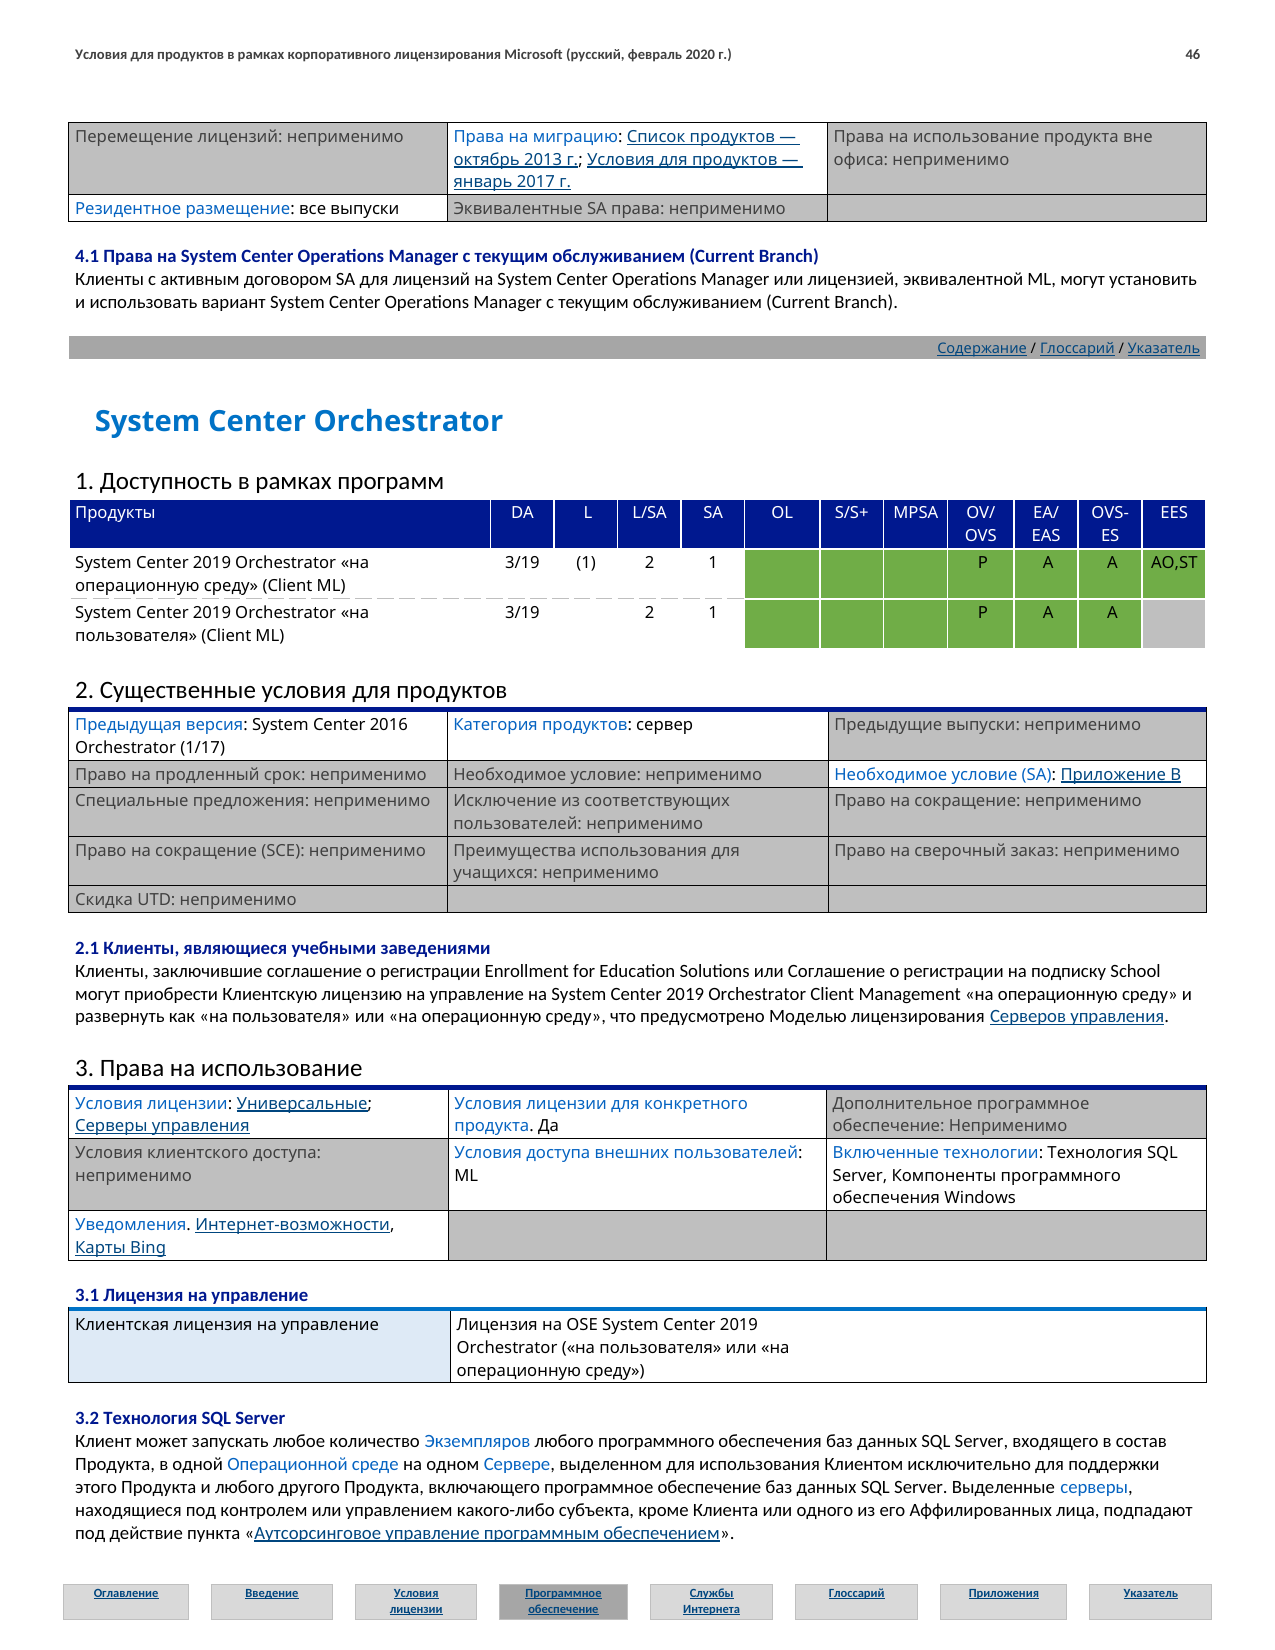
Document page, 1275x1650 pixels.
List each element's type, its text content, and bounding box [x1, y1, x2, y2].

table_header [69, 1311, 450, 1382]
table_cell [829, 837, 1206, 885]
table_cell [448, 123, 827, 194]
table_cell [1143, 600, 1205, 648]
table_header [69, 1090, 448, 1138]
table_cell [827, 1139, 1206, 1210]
subtitle 3.1 Лицензия на управление [75, 1284, 1200, 1307]
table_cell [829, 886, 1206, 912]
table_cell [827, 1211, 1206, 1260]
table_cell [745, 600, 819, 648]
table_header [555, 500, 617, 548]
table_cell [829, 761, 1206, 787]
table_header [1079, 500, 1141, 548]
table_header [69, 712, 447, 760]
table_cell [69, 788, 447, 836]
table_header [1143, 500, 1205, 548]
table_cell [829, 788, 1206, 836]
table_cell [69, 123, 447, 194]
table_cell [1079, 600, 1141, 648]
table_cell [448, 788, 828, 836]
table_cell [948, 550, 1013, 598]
list 3. Права на использование [75, 1053, 1200, 1083]
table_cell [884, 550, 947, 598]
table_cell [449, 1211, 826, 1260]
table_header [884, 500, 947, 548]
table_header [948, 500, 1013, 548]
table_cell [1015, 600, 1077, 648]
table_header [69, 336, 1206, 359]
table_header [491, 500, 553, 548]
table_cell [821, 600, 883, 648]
list 2. Существенные условия для продуктов [75, 674, 1200, 705]
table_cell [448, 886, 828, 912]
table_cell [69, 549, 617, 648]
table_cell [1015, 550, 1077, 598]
subtitle 4.1 Права на System Center Operations Manager с текущим обслуживанием (Current Branch) [75, 244, 1200, 267]
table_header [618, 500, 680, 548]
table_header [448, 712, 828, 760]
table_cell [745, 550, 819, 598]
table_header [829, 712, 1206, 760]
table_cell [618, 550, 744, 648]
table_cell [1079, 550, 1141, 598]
list 1. Доступность в рамках программ [75, 465, 1200, 496]
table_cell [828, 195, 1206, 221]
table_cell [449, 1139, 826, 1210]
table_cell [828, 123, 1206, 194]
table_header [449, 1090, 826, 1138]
list Клиенты с активным договором SA для лицензий на System Center Operations Manager или лицензией, эквивалентной ML, могут установить и использовать вариант System Center Operations Manager с текущим обслуживанием (Current Branch). [75, 267, 1200, 313]
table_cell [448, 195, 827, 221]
subtitle 3.2 Технология SQL Server [75, 1406, 1200, 1429]
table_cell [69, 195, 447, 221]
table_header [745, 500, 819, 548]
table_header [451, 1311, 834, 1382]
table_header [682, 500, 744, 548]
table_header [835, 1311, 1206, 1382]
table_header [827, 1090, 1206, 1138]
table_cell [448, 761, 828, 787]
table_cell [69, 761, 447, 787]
list Клиент может запускать любое количество Экземпляров любого программного обеспечения баз данных SQL Server, входящего в состав Продукта, в одной Операционной среде на одном Сервере, выделенном для использования Клиентом исключительно для поддержки этого Продукта и любого другого Продукта, включающего программное обеспечение баз данных SQL Server. Выделенные серверы, находящиеся под контролем или управлением какого-либо субъекта, кроме Клиента или одного из его Аффилированных лица, подпадают под действие пункта «Аутсорсинговое управление программным обеспечением». [75, 1429, 1200, 1544]
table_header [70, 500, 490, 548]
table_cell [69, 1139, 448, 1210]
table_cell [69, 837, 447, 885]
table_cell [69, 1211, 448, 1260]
subtitle System Center Orchestrator [75, 401, 1200, 440]
subtitle 2.1 Клиенты, являющиеся учебными заведениями [75, 936, 1200, 959]
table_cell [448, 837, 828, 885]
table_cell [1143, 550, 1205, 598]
list Клиенты, заключившие соглашение о регистрации Enrollment for Education Solutions или Соглашение о регистрации на подписку School могут приобрести Клиентскую лицензию на управление на System Center 2019 Orchestrator Client Management «на операционную среду» и развернуть как «на пользователя» или «на операционную среду», что предусмотрено Моделью лицензирования Серверов управления. [75, 959, 1200, 1028]
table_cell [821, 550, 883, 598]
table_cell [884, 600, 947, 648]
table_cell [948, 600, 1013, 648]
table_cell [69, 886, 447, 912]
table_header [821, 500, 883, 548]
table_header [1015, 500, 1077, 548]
